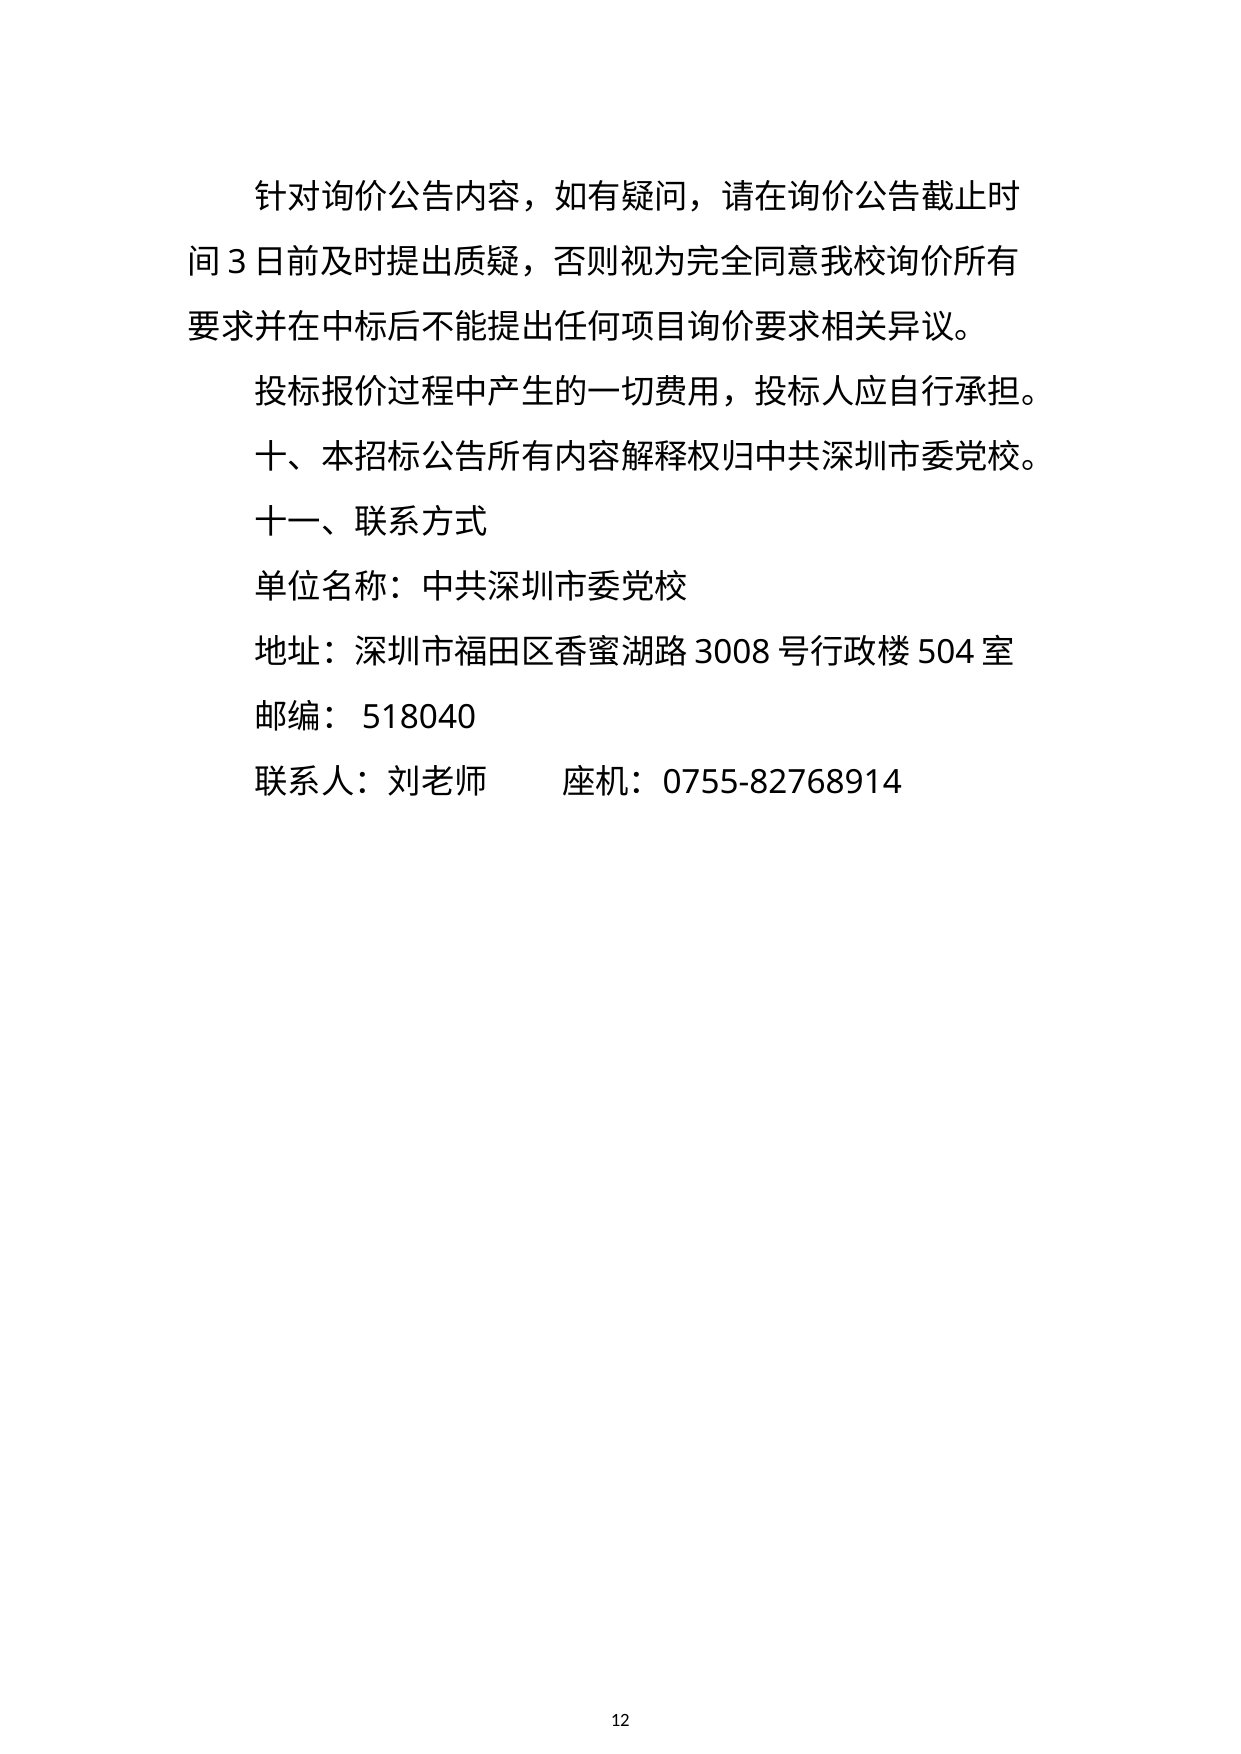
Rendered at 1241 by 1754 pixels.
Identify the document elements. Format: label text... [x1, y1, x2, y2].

text 投标报价过程中产生的一切费用，投标人应自行承担。 [187, 357, 1053, 422]
text 针对询价公告内容，如有疑问，请在询价公告截止时间3日前及时提出质疑，否则视为完全同意我校询价所有要求并在中标后不能提出任何项目询价要求相关异议。 [187, 162, 1053, 357]
text 联系人：刘老师 座机：0755-82768914 [187, 747, 1053, 812]
text 单位名称：中共深圳市委党校 [187, 552, 1053, 617]
text 邮编： 518040 [187, 682, 1053, 747]
text 十一、联系方式 [187, 487, 1053, 552]
text 地址：深圳市福田区香蜜湖路3008号行政楼504室 [187, 617, 1053, 682]
text 十、本招标公告所有内容解释权归中共深圳市委党校。 [187, 422, 1053, 487]
